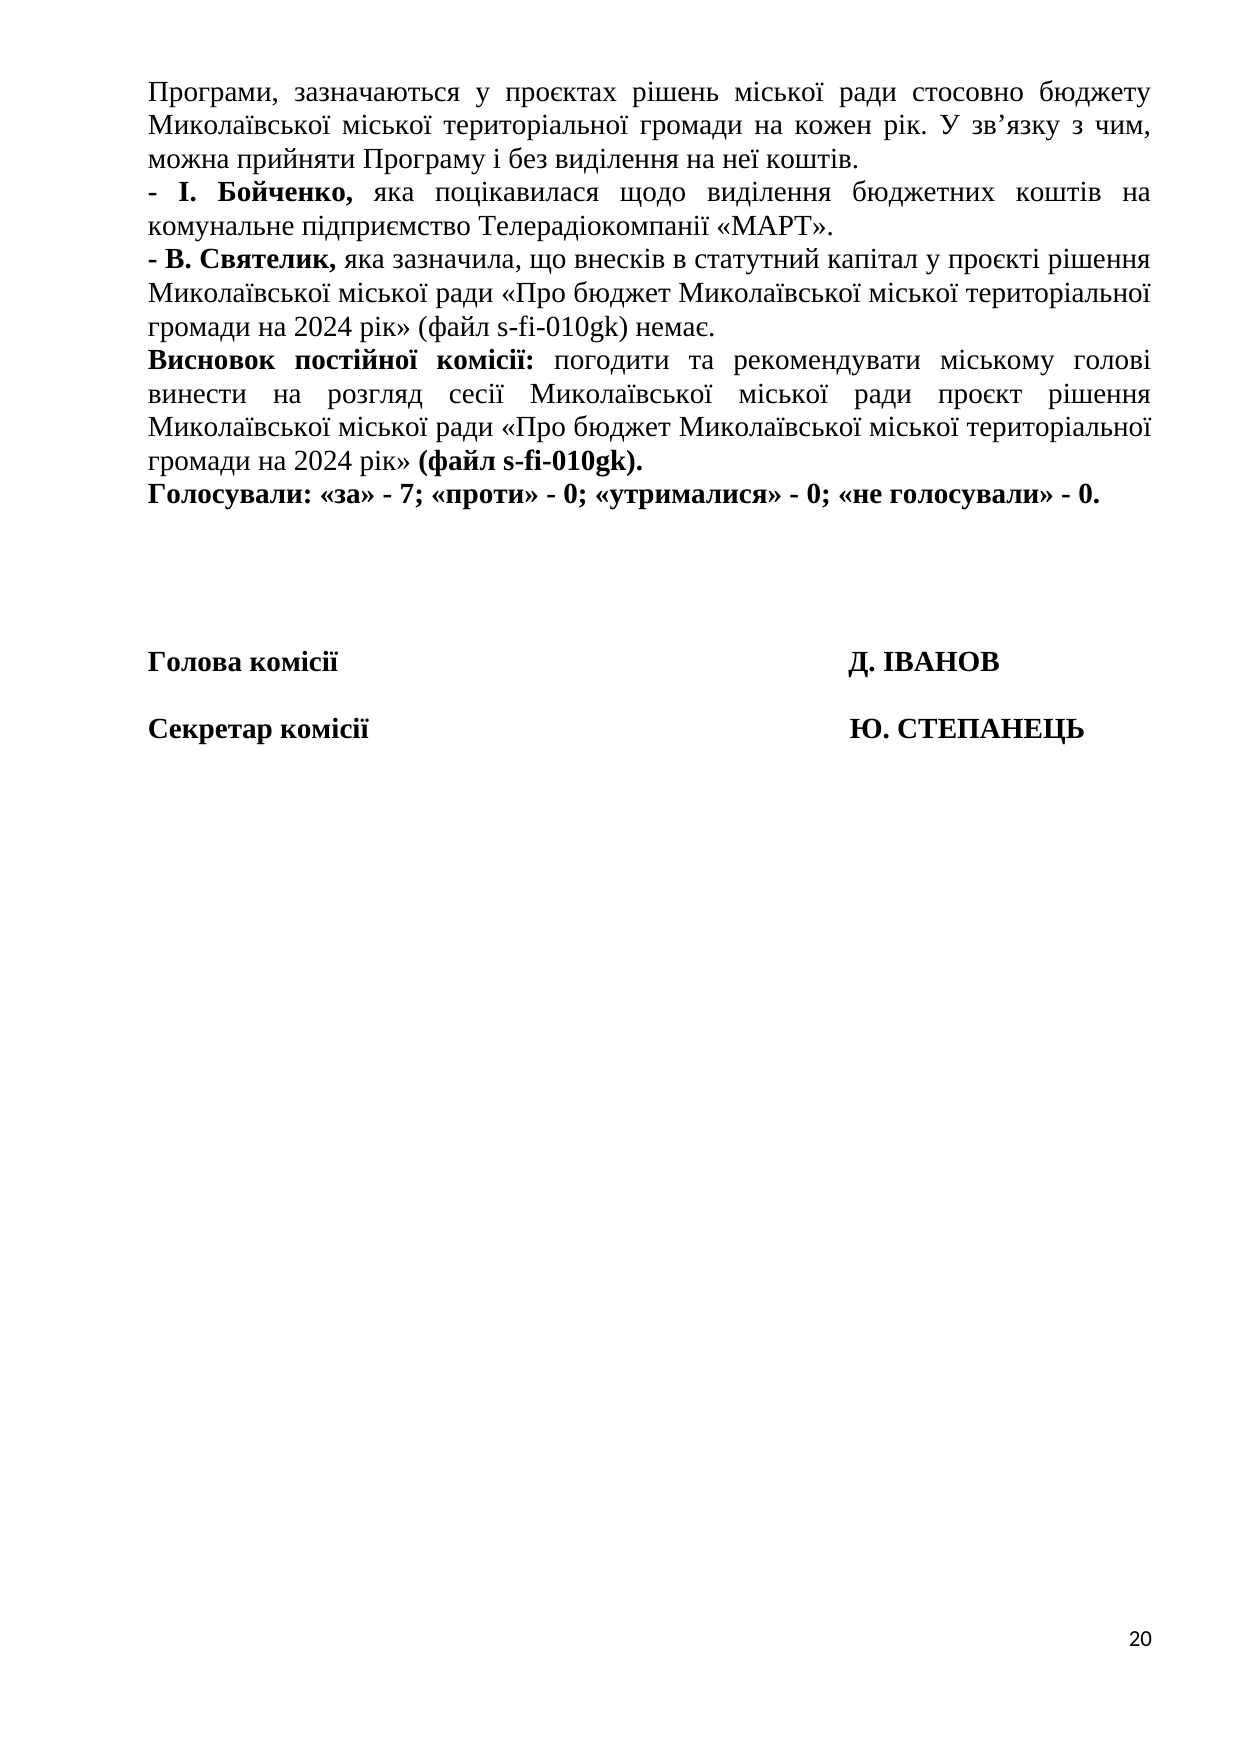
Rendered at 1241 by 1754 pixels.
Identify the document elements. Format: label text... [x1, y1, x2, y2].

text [148, 74, 1152, 174]
text Голова комісії Д. ІВАНОВ [148, 644, 1152, 678]
text - В. Святелик, яка зазначила, що внесків в статутний капітал у проєкті рішення Миколаївської міської ради «Про бюджет Миколаївської міської територіальної громади на 2024 рік» (файл s-fi-010gk) немає. [148, 242, 1152, 342]
text Секретар комісії Ю. СТЕПАНЕЦЬ [148, 711, 1152, 745]
text - І. Бойченко, яка поцікавилася щодо виділення бюджетних коштів на комунальне підприємство Телерадіокомпанії «МАРТ». [148, 174, 1152, 242]
text Голосували: «за» - 7; «проти» - 0; «утрималися» - 0; «не голосували» - 0. [148, 476, 1152, 510]
text Висновок постійної комісії: погодити та рекомендувати міському голові винести на розгляд сесії Миколаївської міської ради проєкт рішення Миколаївської міської ради «Про бюджет Миколаївської міської територіальної громади на 2024 рік» (файл s-fi-010gk). [148, 342, 1152, 476]
